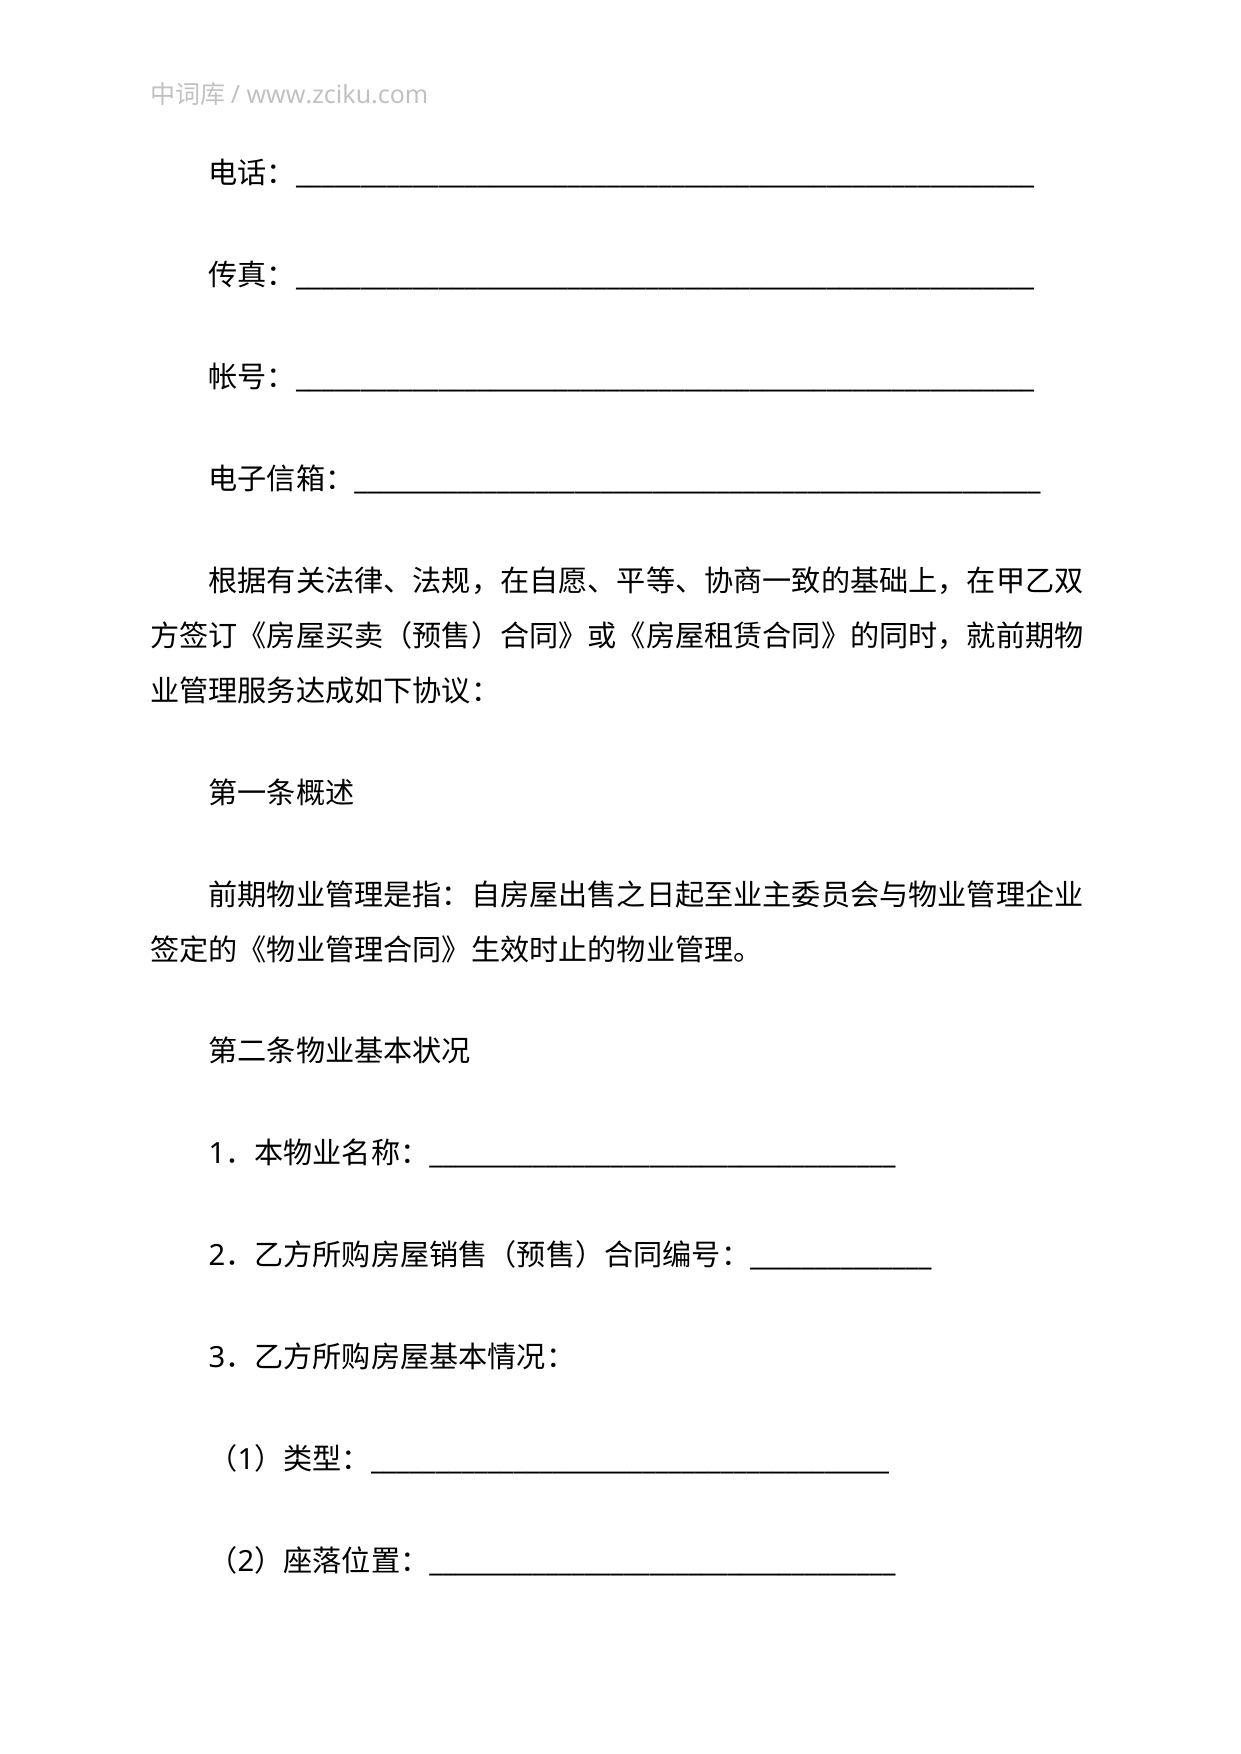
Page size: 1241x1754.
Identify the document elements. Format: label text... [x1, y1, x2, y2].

text 前期物业管理是指：自房屋出售之日起至业主委员会与物业管理企业签定的《物业管理合同》生效时止的物业管理。 [150, 871, 1090, 968]
text 1．本物业名称：____________________________________ [150, 1130, 1090, 1172]
text 电子信箱：_____________________________________________________ [150, 456, 1090, 498]
text 根据有关法律、法规，在自愿、平等、协商一致的基础上，在甲乙双方签订《房屋买卖（预售）合同》或《房屋租赁合同》的同时，就前期物业管理服务达成如下协议： [150, 558, 1090, 710]
text 帐号：_________________________________________________________ [150, 354, 1090, 396]
text （1）类型：________________________________________ [150, 1436, 1090, 1478]
text 2．乙方所购房屋销售（预售）合同编号：______________ [150, 1232, 1090, 1274]
text 传真：_________________________________________________________ [150, 252, 1090, 294]
text （2）座落位置：____________________________________ [150, 1538, 1090, 1580]
text 第一条概述 [150, 769, 1090, 812]
text 电话：_________________________________________________________ [150, 150, 1090, 192]
text 第二条物业基本状况 [150, 1028, 1090, 1070]
text 3．乙方所购房屋基本情况： [150, 1334, 1090, 1376]
